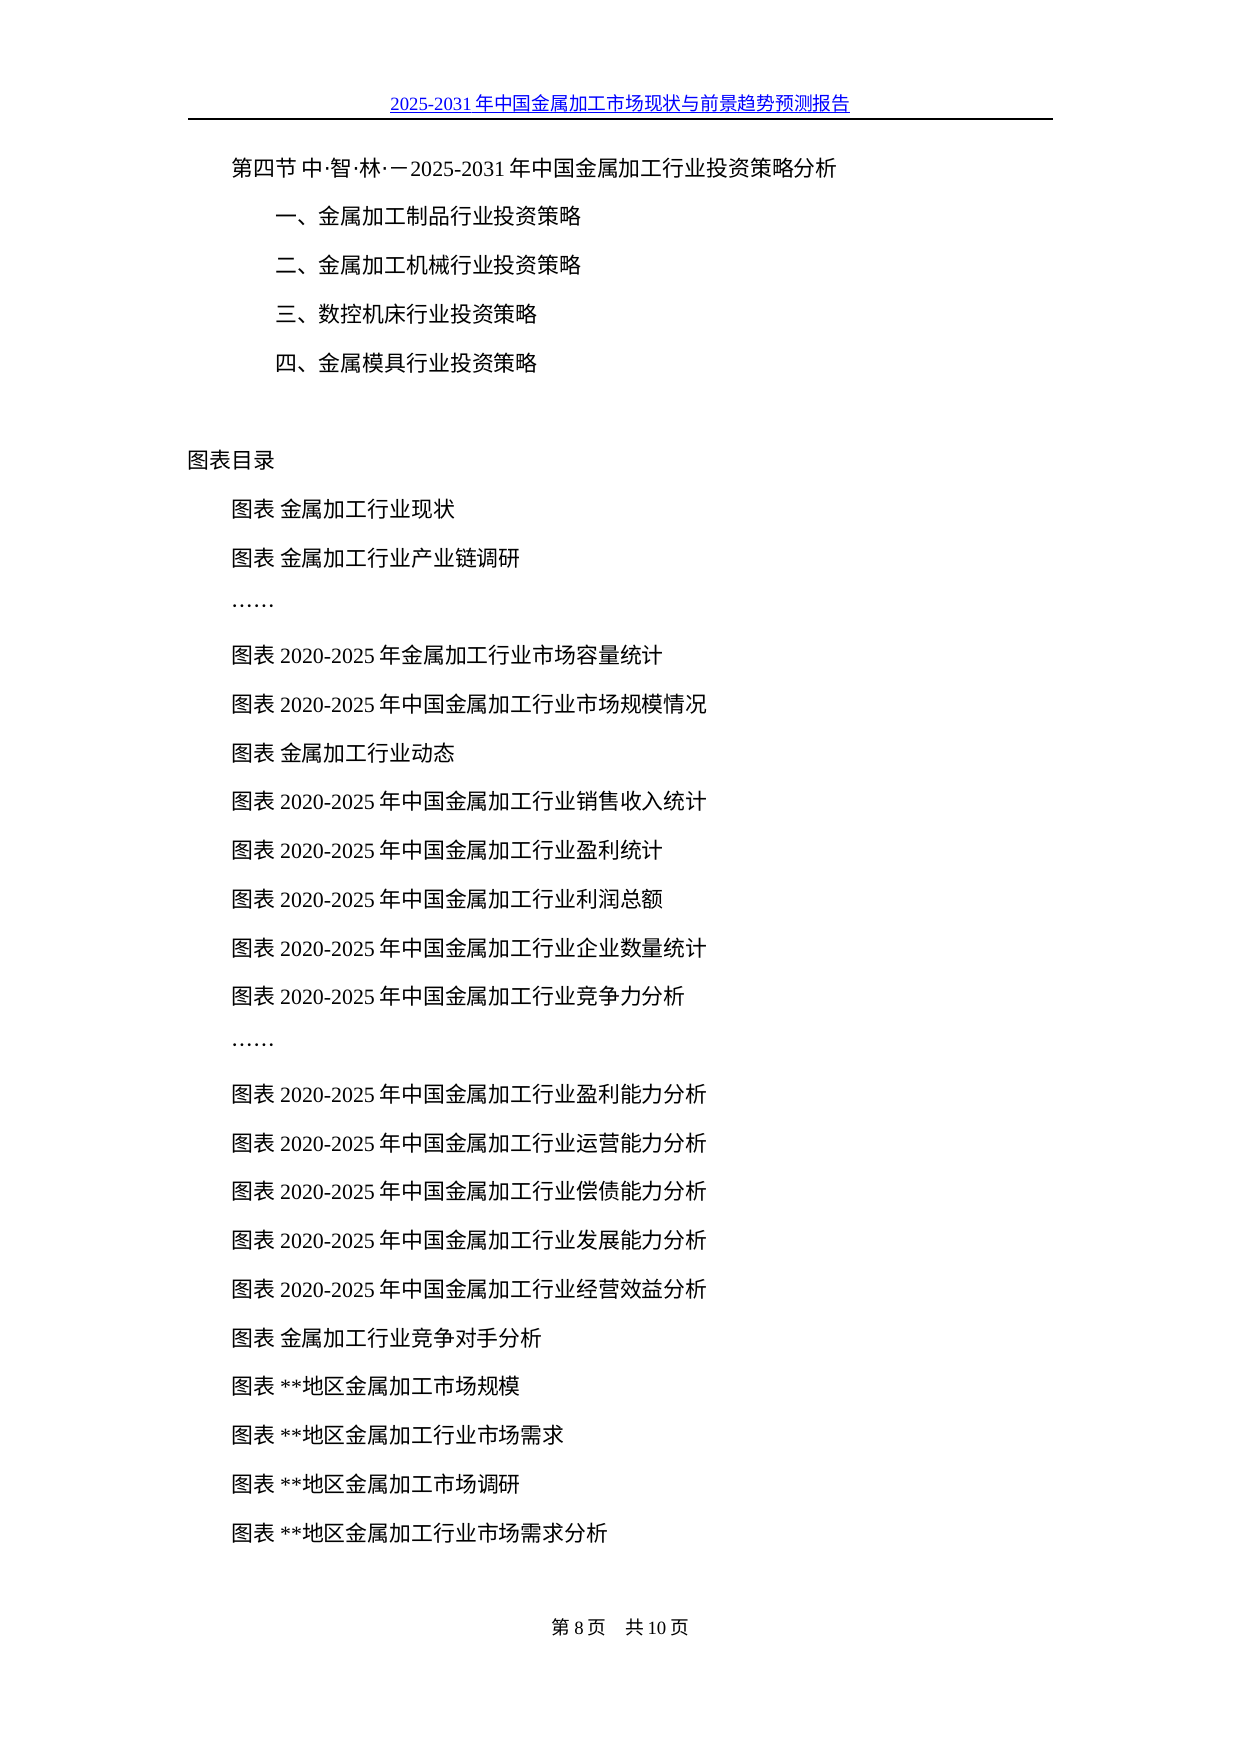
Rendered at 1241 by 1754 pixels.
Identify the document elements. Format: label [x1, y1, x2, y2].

text [187, 150, 1053, 1548]
